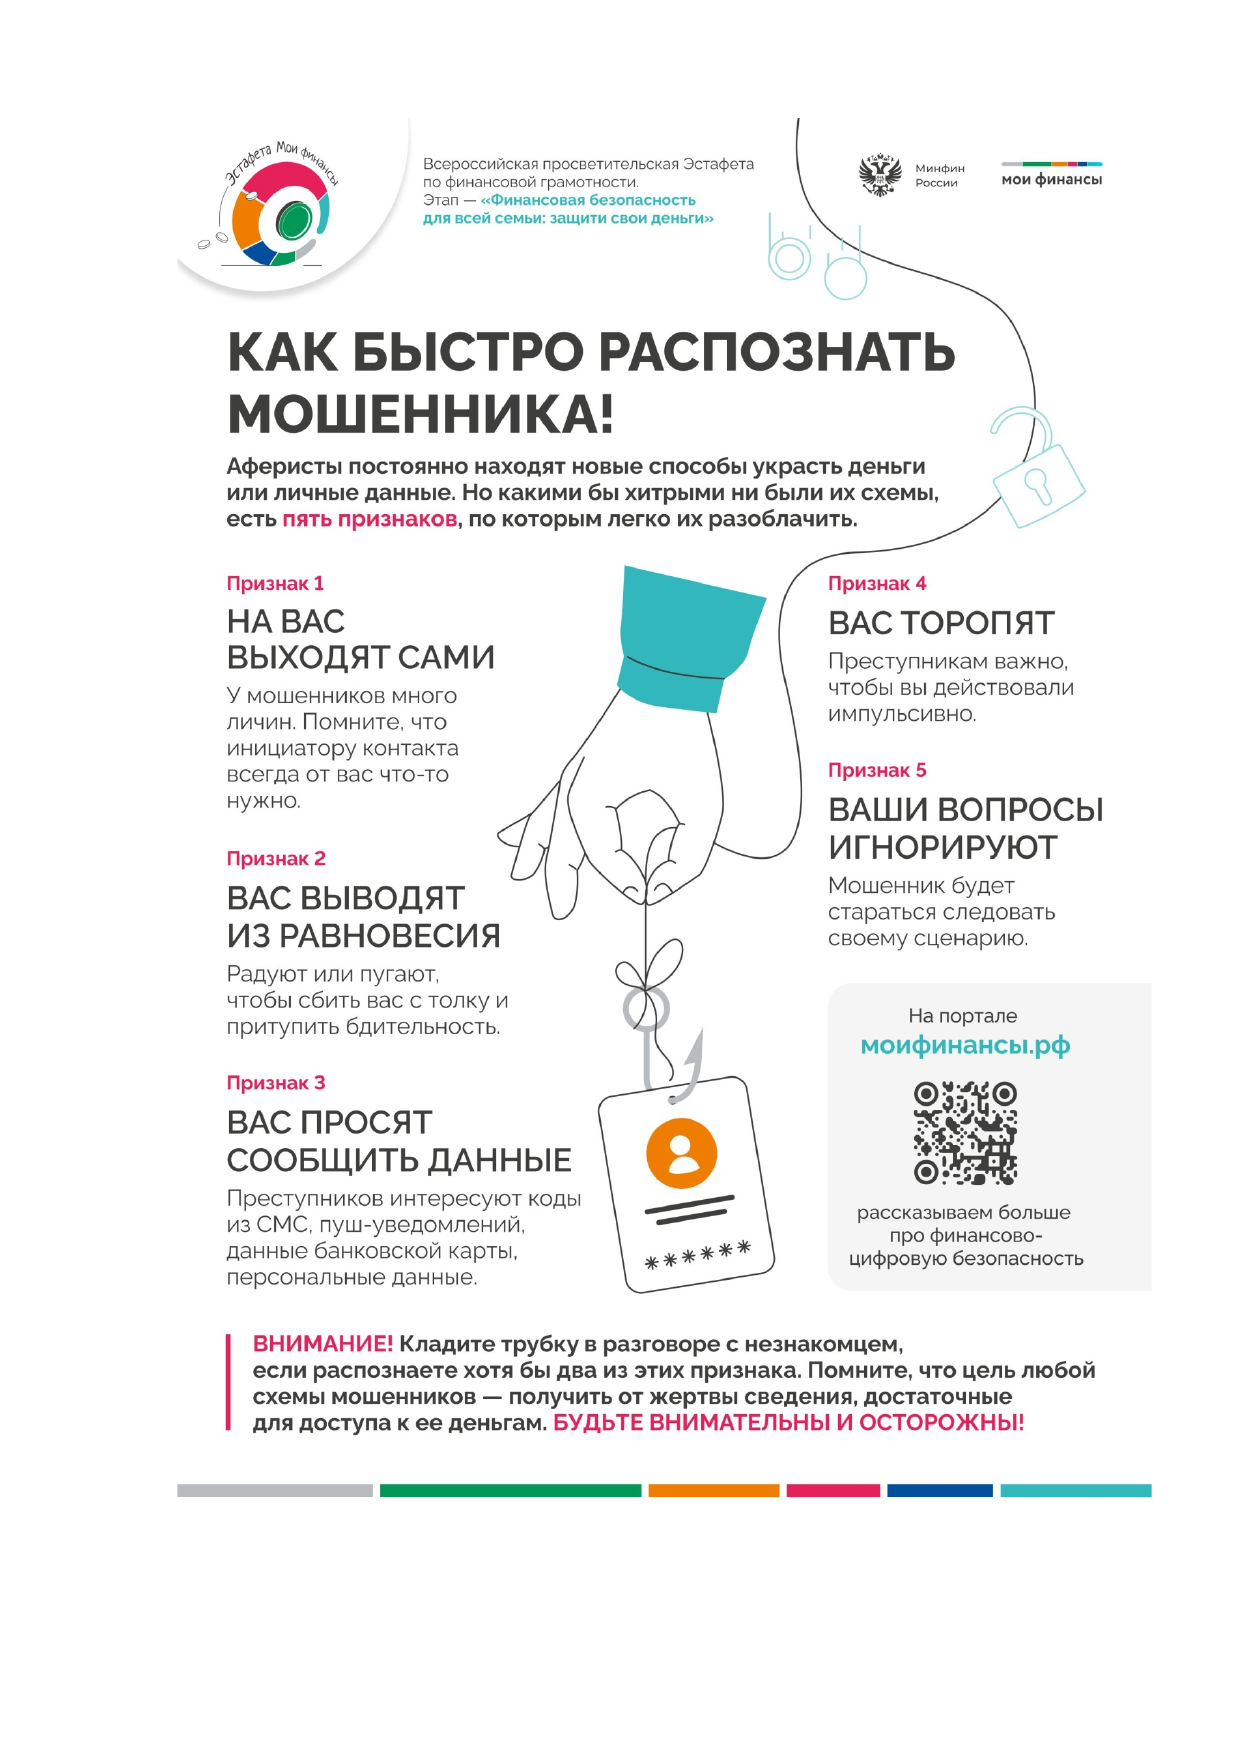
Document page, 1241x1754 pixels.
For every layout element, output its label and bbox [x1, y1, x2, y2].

picture [177, 118, 1152, 1497]
